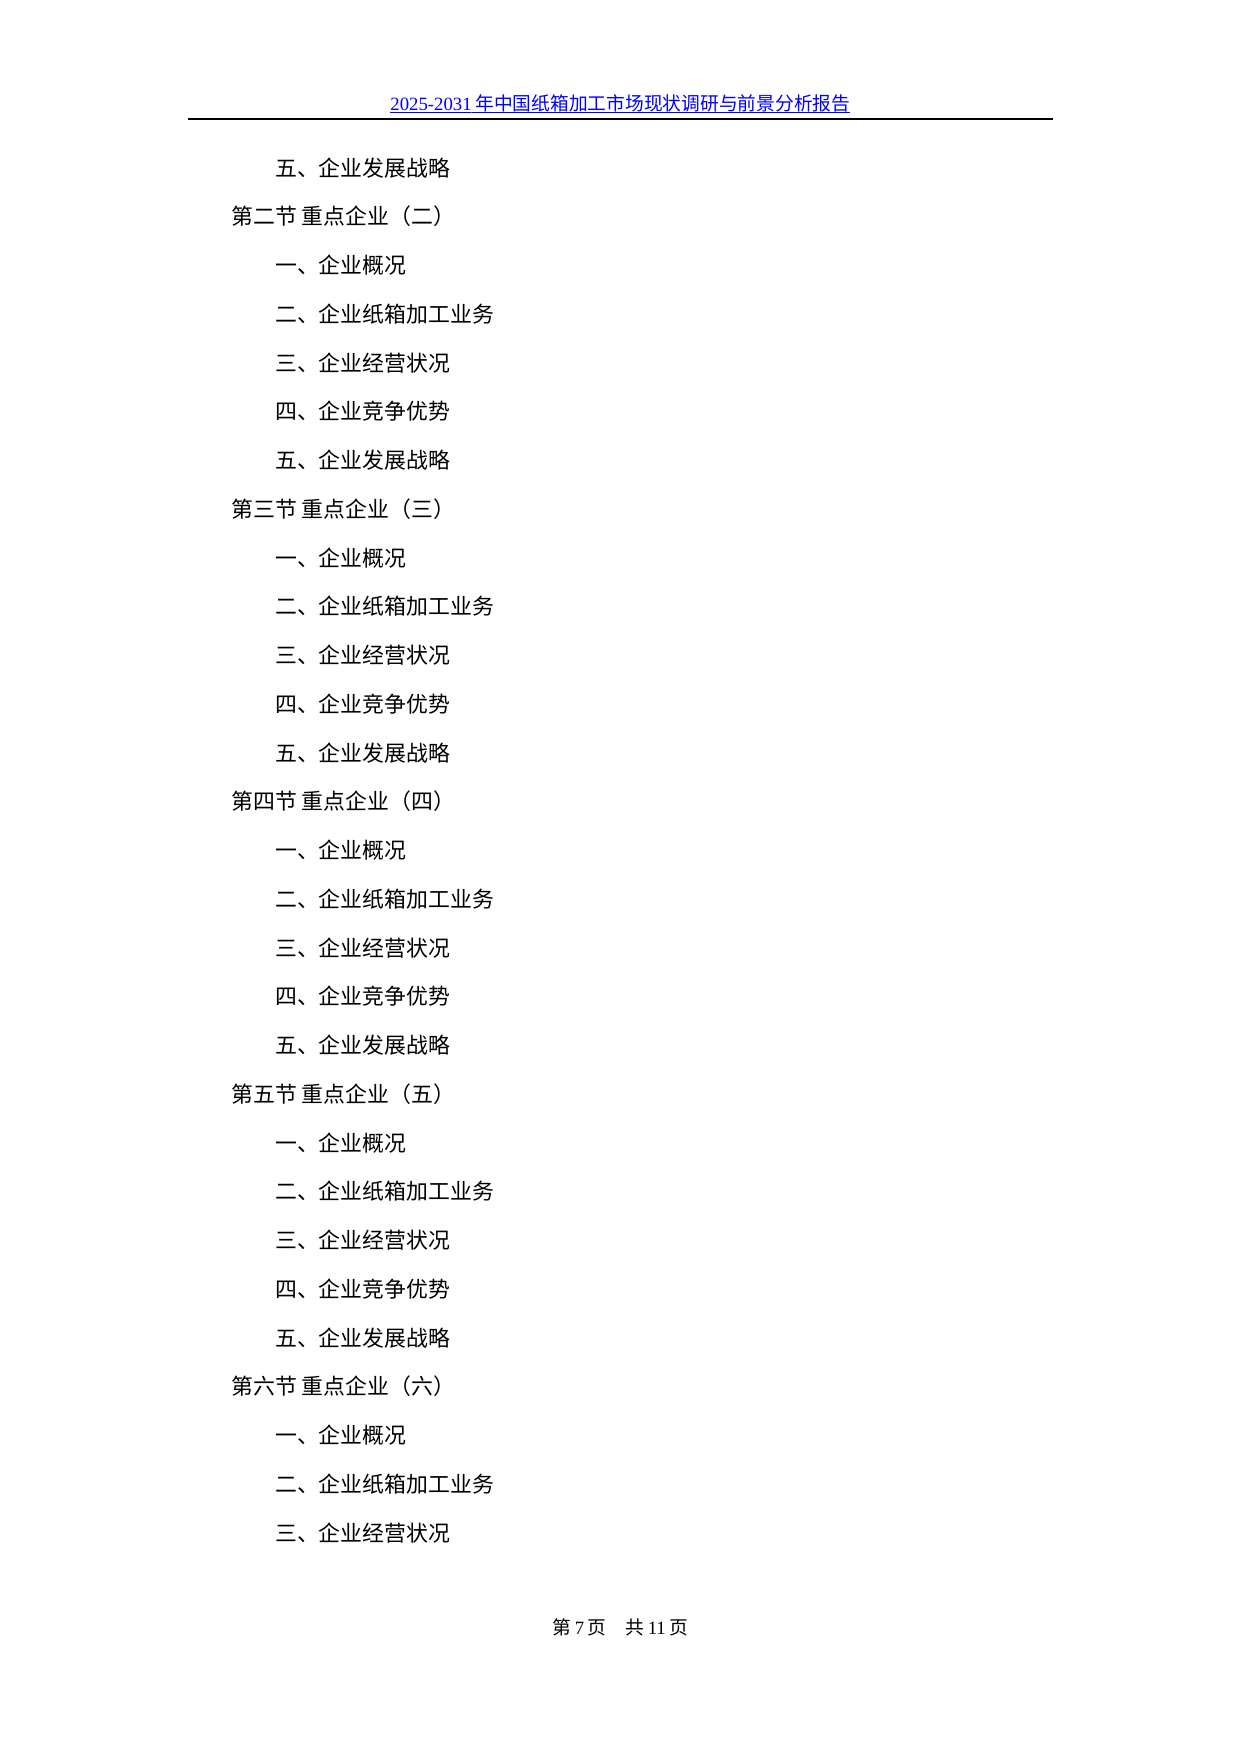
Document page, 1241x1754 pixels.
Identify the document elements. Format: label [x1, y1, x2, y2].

text [187, 150, 1053, 1548]
